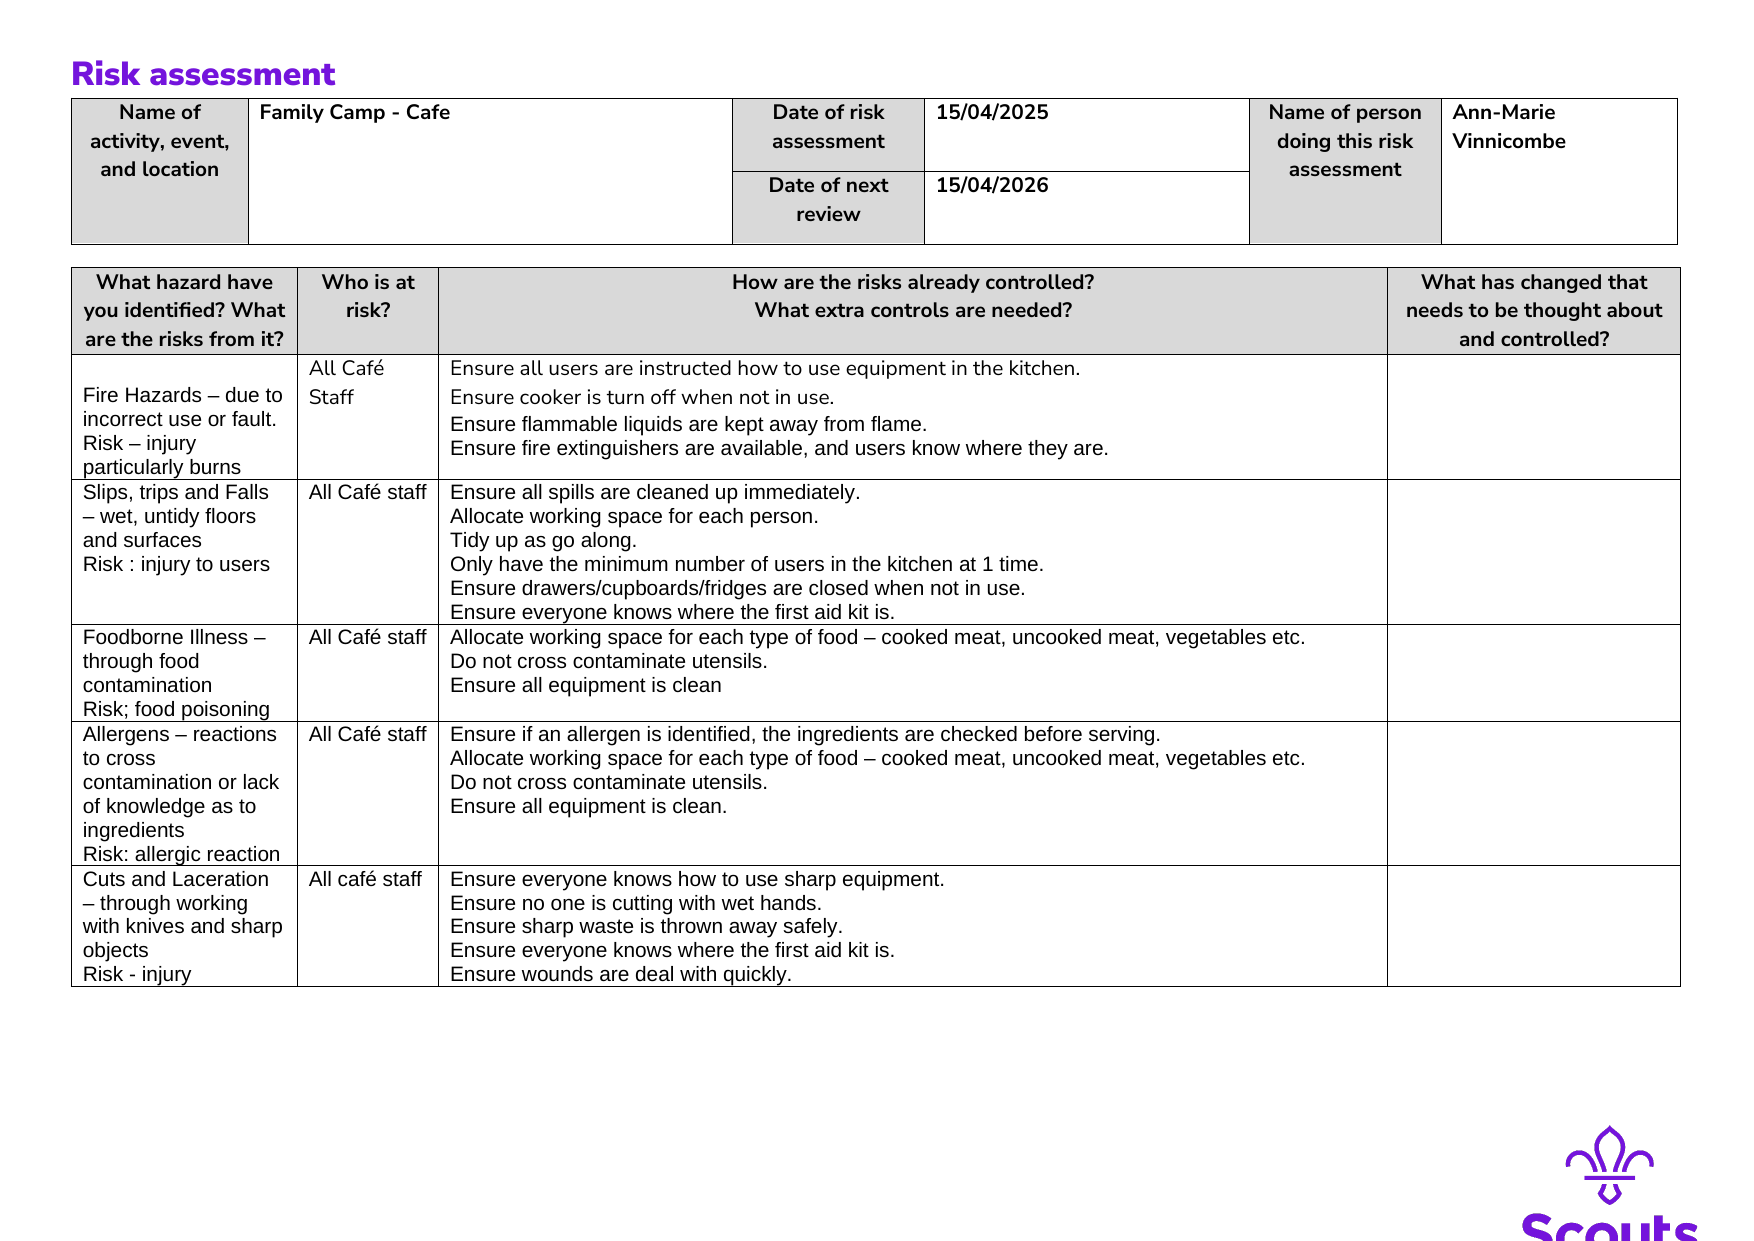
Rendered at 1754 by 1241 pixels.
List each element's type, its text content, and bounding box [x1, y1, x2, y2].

table_header Date of risk assessment [733, 99, 924, 171]
table_cell Slips, trips and Falls – wet, untidy floors and surfaces Risk : injury to users [72, 480, 297, 624]
table_cell Ensure all users are instructed how to use equipment in the kitchen. Ensure cooker is turn off when not in use. Ensure flammable liquids are kept away from flame. Ensure fire extinguishers are available, and users know where they are. [439, 355, 1387, 479]
table_header How are the risks already controlled? What extra controls are needed? [439, 268, 1387, 354]
table_cell Foodborne Illness – through food contamination Risk; food poisoning [72, 625, 297, 721]
table_cell [1388, 480, 1680, 624]
table_header Family Camp - Cafe [249, 99, 732, 243]
table_cell Date of next review [733, 172, 924, 243]
table_cell Ensure if an allergen is identified, the ingredients are checked before serving. Allocate working space for each type of food – cooked meat, uncooked meat, vegetables etc. Do not cross contaminate utensils. Ensure all equipment is clean. [439, 722, 1387, 865]
table_cell [1388, 866, 1680, 986]
table_cell Fire Hazards – due to incorrect use or fault. Risk – injury particularly burns [72, 355, 297, 479]
table_cell [1388, 722, 1680, 865]
table_header What has changed that needs to be thought about and controlled? [1388, 268, 1680, 354]
table_header 15/04/2025 [925, 99, 1249, 171]
table_cell Allocate working space for each type of food – cooked meat, uncooked meat, vegetables etc. Do not cross contaminate utensils. Ensure all equipment is clean [439, 625, 1387, 721]
table_cell All café staff [298, 866, 438, 986]
table_cell 15/04/2026 [925, 172, 1249, 243]
table_header Ann-Marie Vinnicombe [1442, 99, 1677, 243]
table_cell Allergens – reactions to cross contamination or lack of knowledge as to ingredients Risk: allergic reaction [72, 722, 297, 865]
table_cell All Café staff [298, 480, 438, 624]
table_cell Ensure all spills are cleaned up immediately. Allocate working space for each person. Tidy up as go along. Only have the minimum number of users in the kitchen at 1 time. Ensure drawers/cupboards/fridges are closed when not in use. Ensure everyone knows where the first aid kit is. [439, 480, 1387, 624]
table_header Who is at risk? [298, 268, 438, 354]
picture [1522, 1125, 1698, 1241]
table_cell All Café staff [298, 722, 438, 865]
table_header What hazard have you identified? What are the risks from it? [72, 268, 297, 354]
table_cell All Café Staff [298, 355, 438, 479]
table_cell [1388, 625, 1680, 721]
table_cell All Café staff [298, 625, 438, 721]
table_cell Ensure everyone knows how to use sharp equipment. Ensure no one is cutting with wet hands. Ensure sharp waste is thrown away safely. Ensure everyone knows where the first aid kit is. Ensure wounds are deal with quickly. [439, 866, 1387, 986]
table_header Name of activity, event, and location [72, 99, 248, 243]
table_cell Cuts and Laceration – through working with knives and sharp objects Risk - injury [72, 866, 297, 986]
table_cell [1388, 355, 1680, 479]
table_header Name of person doing this risk assessment [1250, 99, 1441, 243]
